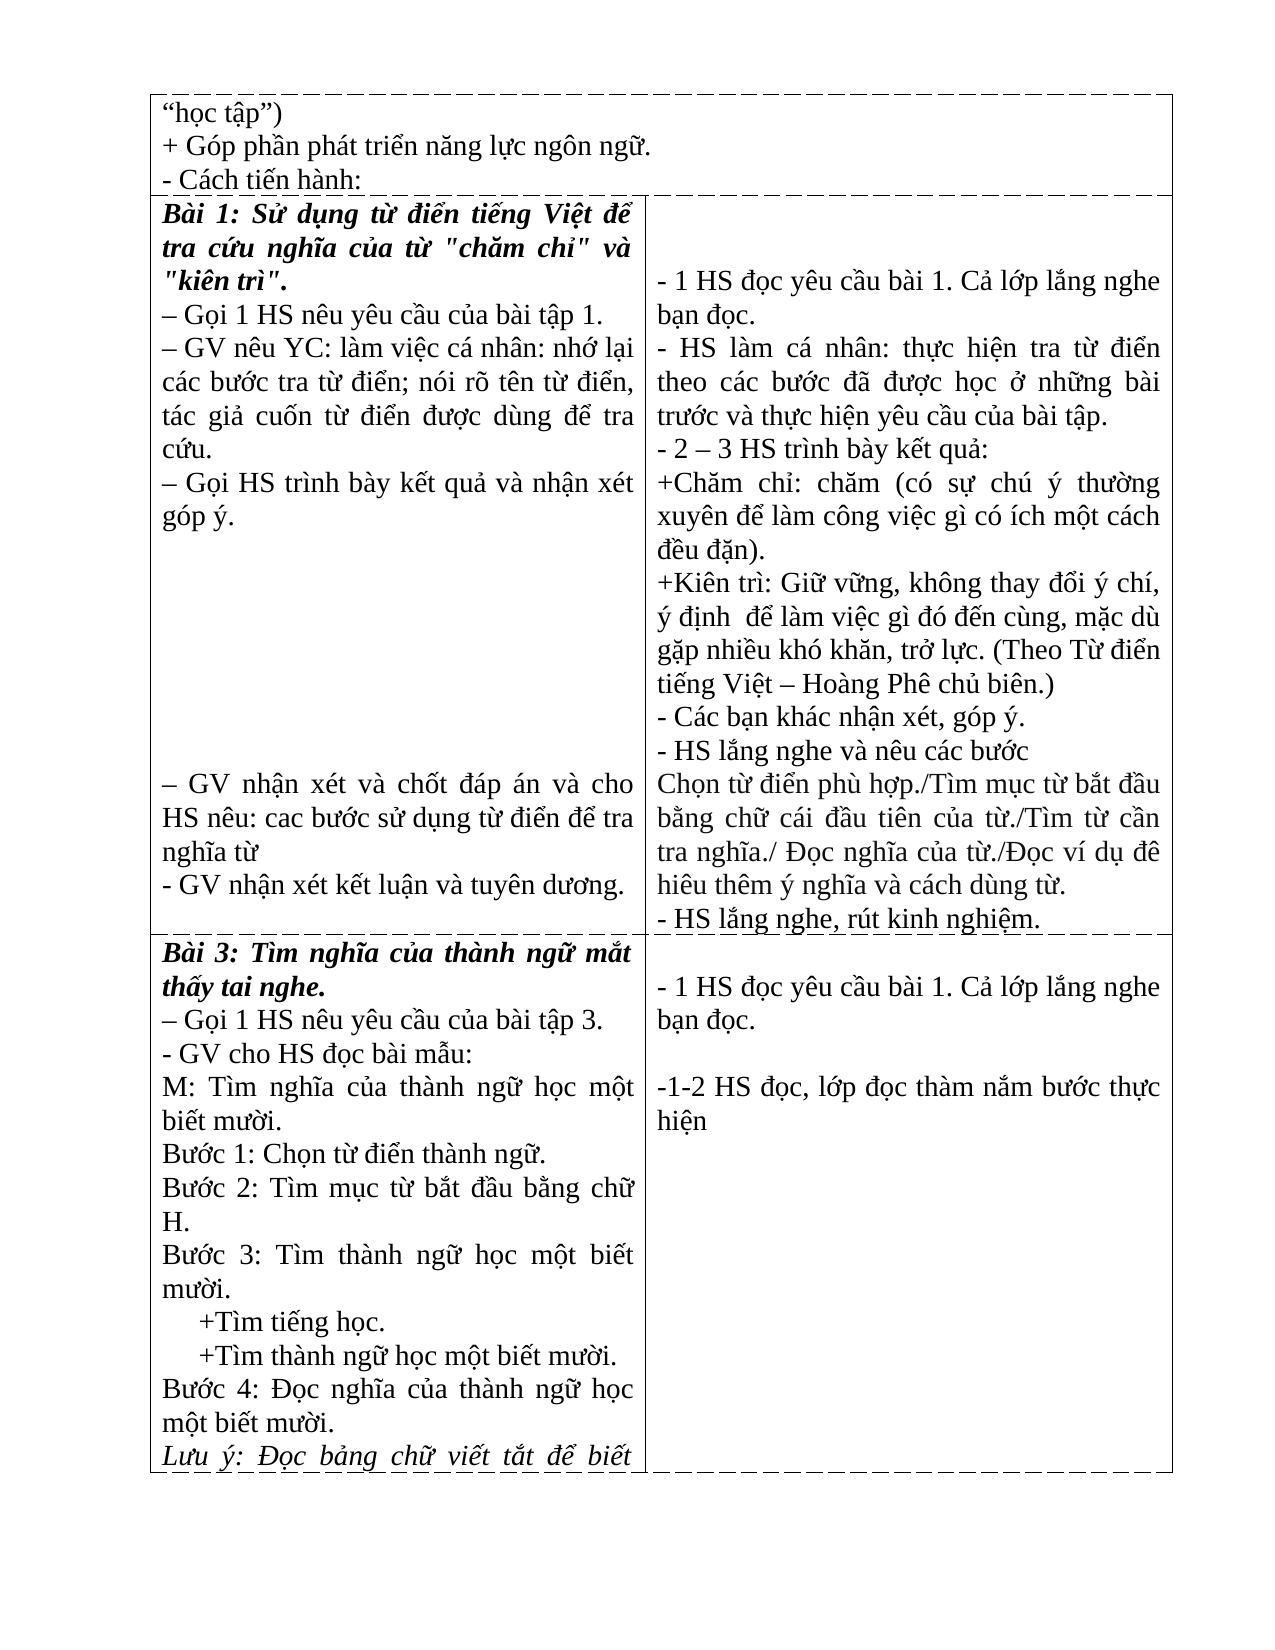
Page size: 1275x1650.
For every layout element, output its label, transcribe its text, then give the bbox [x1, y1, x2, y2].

table_cell Bài 1: Sử dụng từ điển tiếng Việt để tra cứu nghĩa của từ "chăm chỉ" và "kiên trì". – Gọi 1 HS nêu yêu cầu của bài tập 1. – GV nêu YC: làm việc cá nhân: nhớ lại các bước tra từ điển; nói rõ tên từ điển, tác giả cuốn từ điển được dùng để tra cứu. – Gọi HS trình bày kết quả và nhận xét góp ý. – GV nhận xét và chốt đáp án và cho HS nêu: cac bước sử dụng từ điển để tra nghĩa từ - GV nhận xét kết luận và tuyên dương. [151, 195, 645, 934]
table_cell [646, 934, 1172, 1472]
table_cell - 1 HS đọc yêu cầu bài 1. Cả lớp lắng nghe bạn đọc. - HS làm cá nhân: thực hiện tra từ điển theo các bước đã được học ở những bài trước và thực hiện yêu cầu của bài tập. - 2 – 3 HS trình bày kết quả: +Chăm chỉ: chăm (có sự chú ý thường xuyên để làm công việc gì có ích một cách đều đặn). +Kiên trì: Giữ vững, không thay đổi ý chí, ý định để làm việc gì đó đến cùng, mặc dù gặp nhiều khó khăn, trở lực. (Theo Từ điển tiếng Việt – Hoàng Phê chủ biên.) - Các bạn khác nhận xét, góp ý. - HS lắng nghe và nêu các bước Chọn từ điển phù hợp./Tìm mục từ bắt đầu bằng chữ cái đầu tiên của từ./Tìm từ cần tra nghĩa./ Đọc nghĩa của từ./Đọc ví dụ đê hiêu thêm ý nghĩa và cách dùng từ. - HS lắng nghe, rút kinh nghiệm. [646, 195, 1172, 934]
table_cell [151, 94, 1172, 195]
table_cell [151, 934, 645, 1472]
